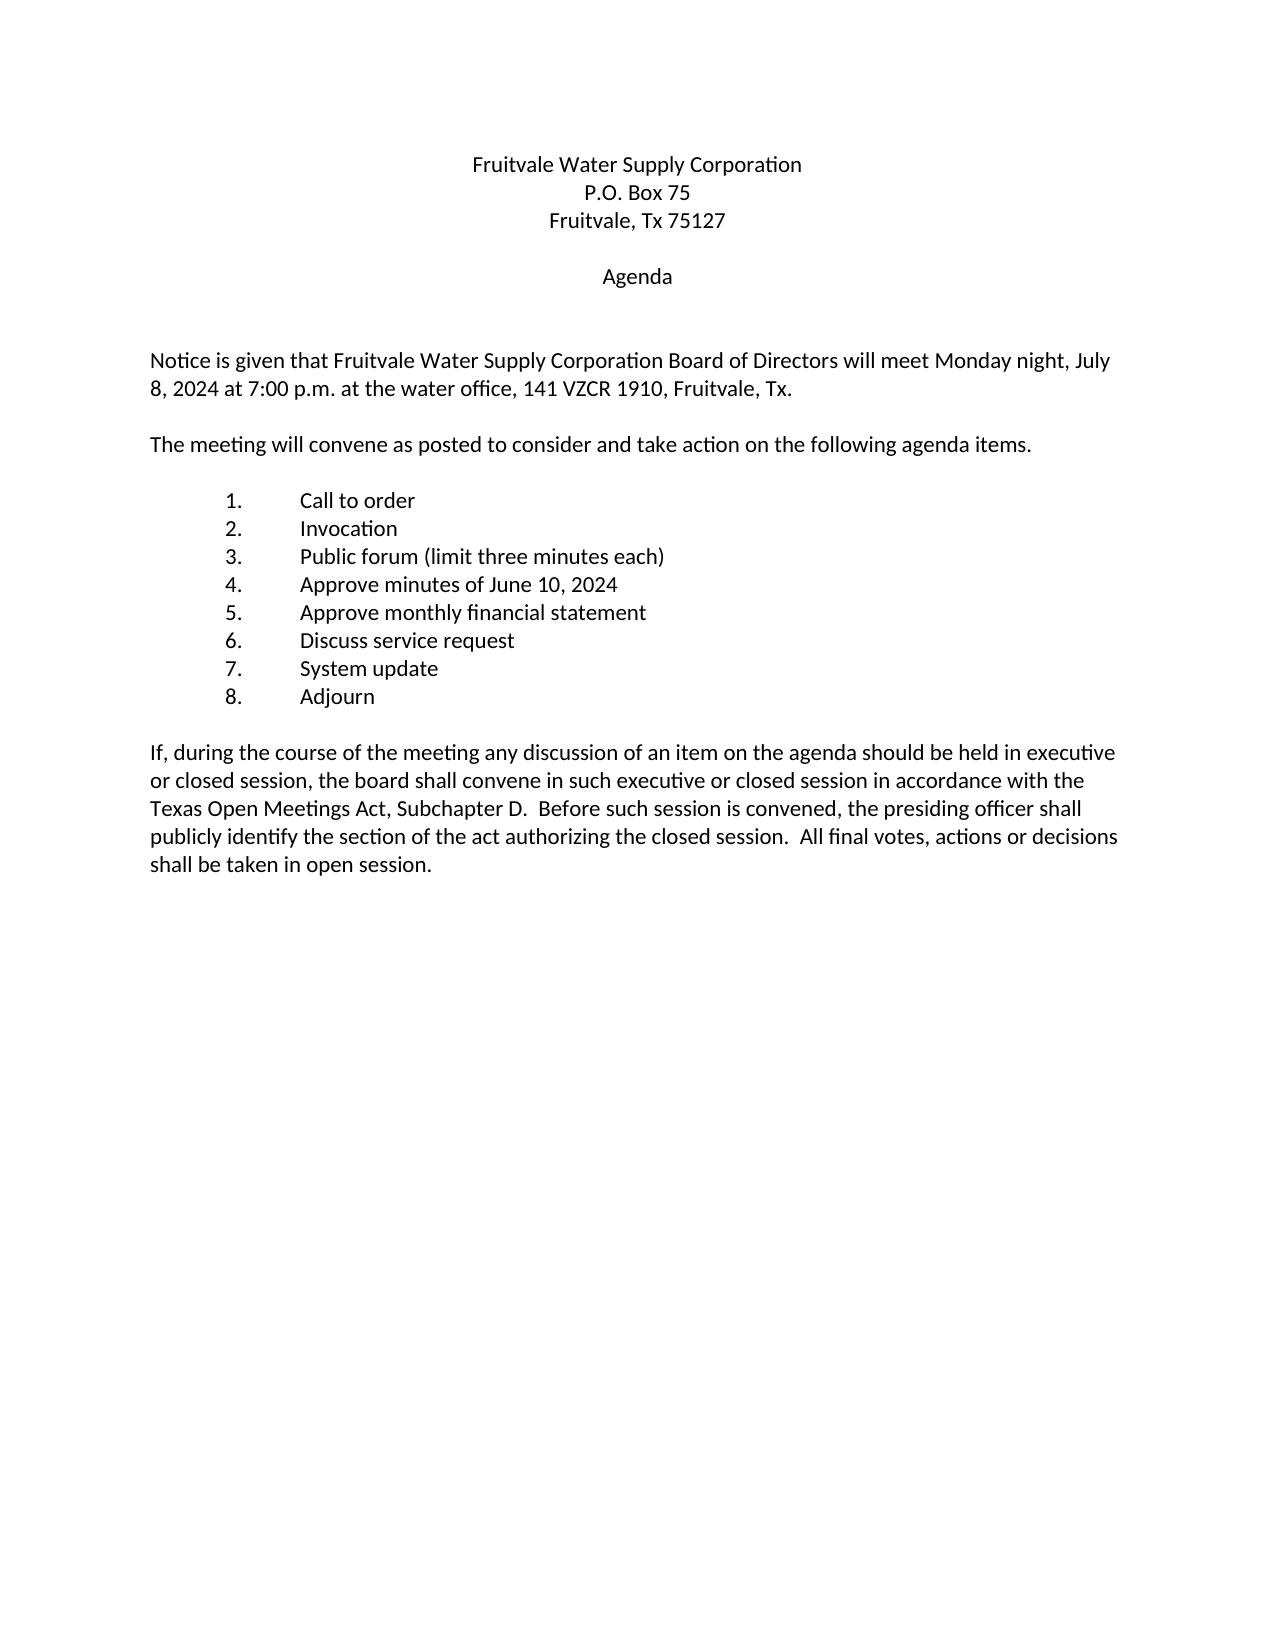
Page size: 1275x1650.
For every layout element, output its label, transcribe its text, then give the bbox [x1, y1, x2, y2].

text Notice is given that Fruitvale Water Supply Corporation Board of Directors will meet Monday night, July 8, 2024 at 7:00 p.m. at the water office, 141 VZCR 1910, Fruitvale, Tx. [150, 346, 1125, 402]
text Agenda [150, 262, 1125, 290]
text 1. Call to order [150, 486, 1125, 514]
text 2. Invocation [150, 514, 1125, 542]
text Fruitvale Water Supply Corporation [150, 150, 1125, 178]
text 8. Adjourn [150, 682, 1125, 710]
text Fruitvale, Tx 75127 [150, 206, 1125, 234]
text P.O. Box 75 [150, 178, 1125, 206]
text 3. Public forum (limit three minutes each) [150, 542, 1125, 570]
text If, during the course of the meeting any discussion of an item on the agenda should be held in executive or closed session, the board shall convene in such executive or closed session in accordance with the Texas Open Meetings Act, Subchapter D. Before such session is convened, the presiding officer shall publicly identify the section of the act authorizing the closed session. All final votes, actions or decisions shall be taken in open session. [150, 738, 1125, 878]
text 7. System update [150, 654, 1125, 682]
text The meeting will convene as posted to consider and take action on the following agenda items. [150, 430, 1125, 458]
text 5. Approve monthly financial statement [150, 598, 1125, 626]
text 6. Discuss service request [150, 626, 1125, 654]
text 4. Approve minutes of June 10, 2024 [150, 570, 1125, 598]
